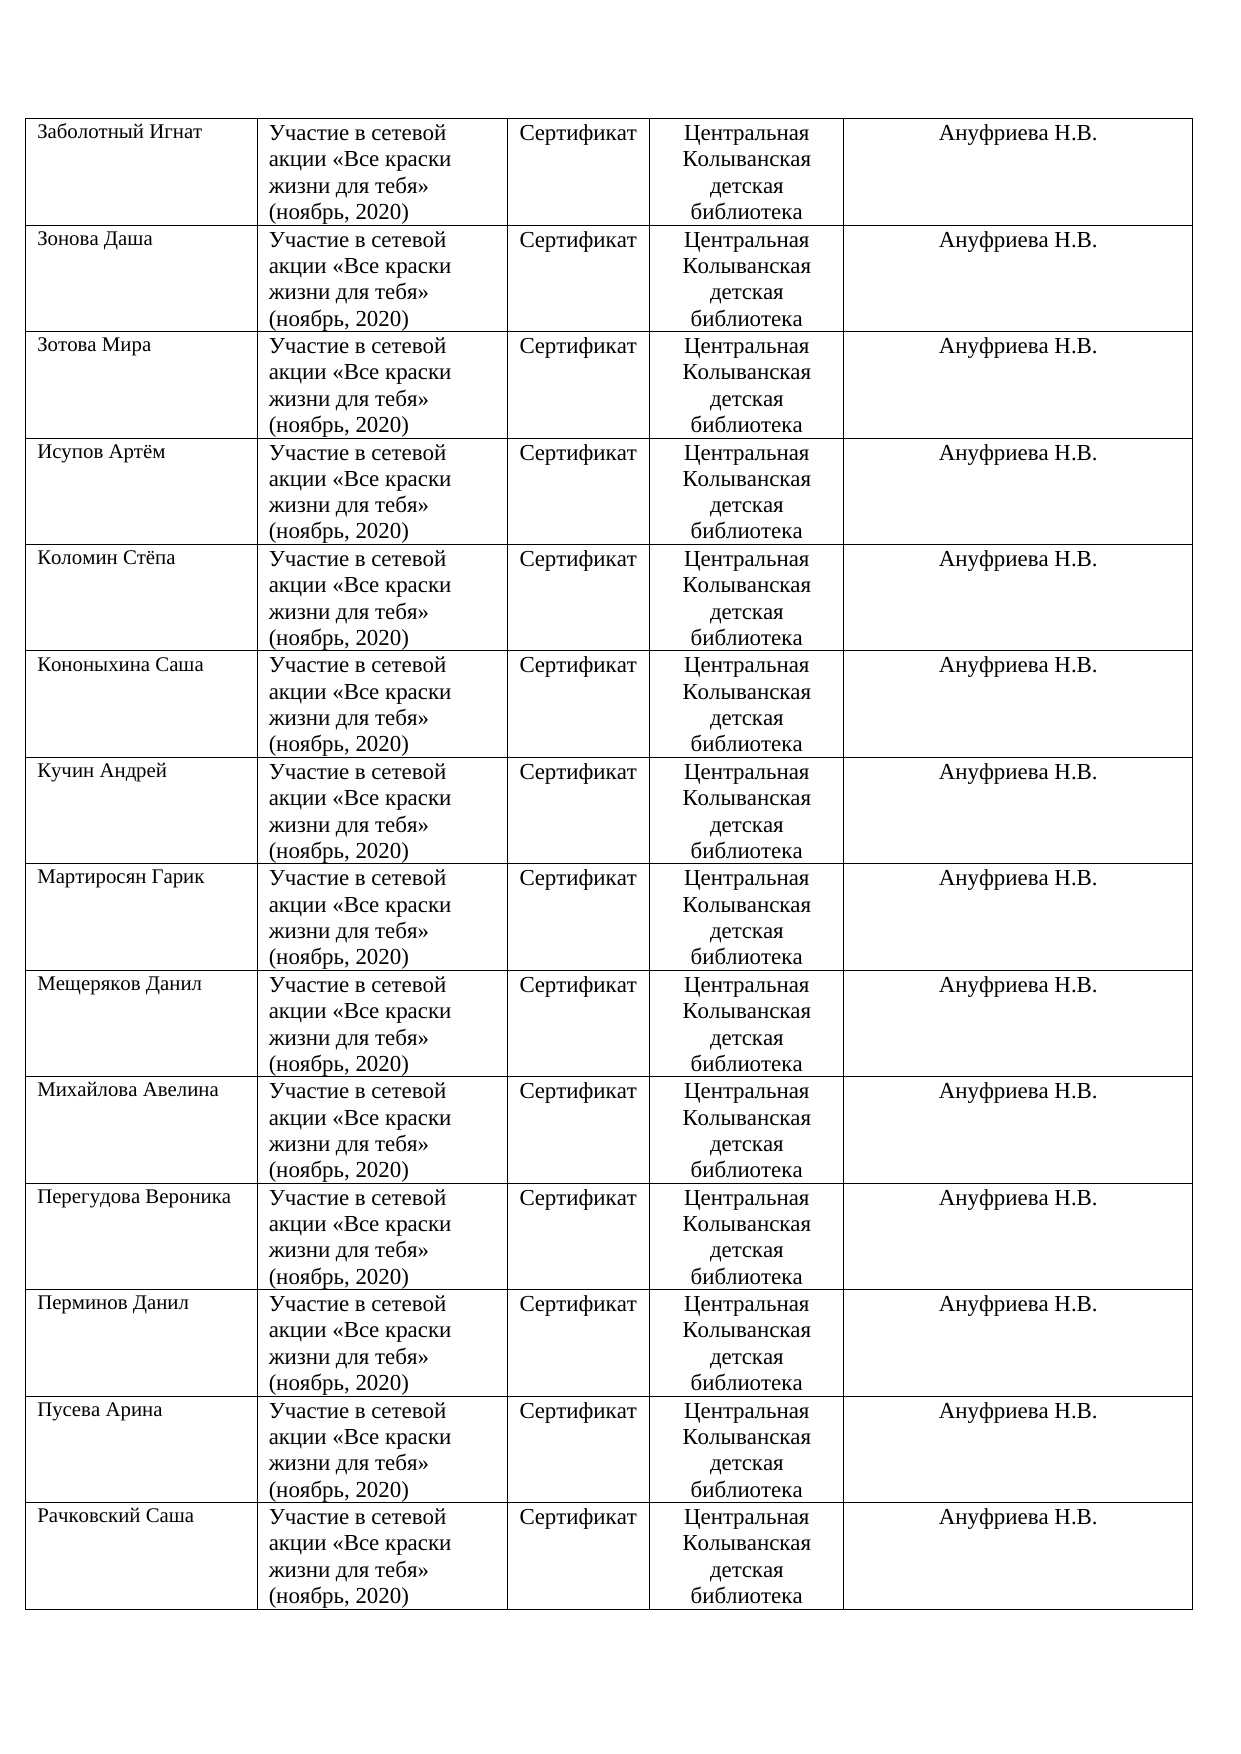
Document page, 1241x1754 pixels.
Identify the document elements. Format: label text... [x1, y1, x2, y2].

table_cell Ануфриева Н.В. [844, 758, 1192, 863]
table_cell Ануфриева Н.В. [844, 864, 1192, 970]
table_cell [650, 1503, 843, 1608]
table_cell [650, 226, 843, 331]
table_cell Центральная Колыванская детская библиотека [650, 864, 843, 970]
table_cell Сертификат [508, 1077, 649, 1183]
table_cell Центральная Колыванская детская библиотека [650, 545, 843, 650]
table_cell Сертификат [508, 971, 649, 1076]
table_cell Сертификат [508, 119, 649, 224]
table_cell Участие в сетевой акции «Все краски жизни для тебя» (ноябрь, 2020) [258, 864, 507, 970]
table_cell Центральная Колыванская детская библиотека [650, 1184, 843, 1289]
table_cell Ануфриева Н.В. [844, 226, 1192, 331]
table_cell Коломин Стёпа [26, 545, 257, 650]
table_cell Участие в сетевой акции «Все краски жизни для тебя» (ноябрь, 2020) [258, 1184, 507, 1289]
table_cell Ануфриева Н.В. [844, 1397, 1192, 1502]
table_cell Участие в сетевой акции «Все краски жизни для тебя» (ноябрь, 2020) [258, 758, 507, 863]
table_cell Михайлова Авелина [26, 1077, 257, 1183]
table_cell Центральная Колыванская детская библиотека [650, 1077, 843, 1183]
table_cell Сертификат [508, 1290, 649, 1396]
table_cell Сертификат [508, 1184, 649, 1289]
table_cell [258, 119, 507, 224]
table_cell Ануфриева Н.В. [844, 1077, 1192, 1183]
table_cell Сертификат [508, 226, 649, 331]
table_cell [258, 226, 507, 331]
table_cell Сертификат [508, 1397, 649, 1502]
table_cell Сертификат [508, 758, 649, 863]
table_cell Сертификат [508, 439, 649, 544]
table_cell Заболотный Игнат [26, 119, 257, 224]
table_cell Ануфриева Н.В. [844, 332, 1192, 437]
table_cell Ануфриева Н.В. [844, 651, 1192, 757]
table_cell Сертификат [508, 864, 649, 970]
table_cell Мартиросян Гарик [26, 864, 257, 970]
table_cell Ануфриева Н.В. [844, 971, 1192, 1076]
table_cell Ануфриева Н.В. [844, 545, 1192, 650]
table_cell Сертификат [508, 1503, 649, 1608]
table_cell Участие в сетевой акции «Все краски жизни для тебя» (ноябрь, 2020) [258, 971, 507, 1076]
table_cell Ануфриева Н.В. [844, 1290, 1192, 1396]
table_cell Кононыхина Саша [26, 651, 257, 757]
table_cell Ануфриева Н.В. [844, 1184, 1192, 1289]
table_cell Зонова Даша [26, 226, 257, 331]
table_cell Зотова Мира [26, 332, 257, 437]
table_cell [258, 1503, 507, 1608]
table_cell Сертификат [508, 332, 649, 437]
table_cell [258, 1397, 507, 1502]
table_cell Центральная Колыванская детская библиотека [650, 651, 843, 757]
table_cell Рачковский Саша [26, 1503, 257, 1608]
table_cell Участие в сетевой акции «Все краски жизни для тебя» (ноябрь, 2020) [258, 332, 507, 437]
table_cell Центральная Колыванская детская библиотека [650, 439, 843, 544]
table_cell Центральная Колыванская детская библиотека [650, 332, 843, 437]
table_cell Участие в сетевой акции «Все краски жизни для тебя» (ноябрь, 2020) [258, 1290, 507, 1396]
table_cell Мещеряков Данил [26, 971, 257, 1076]
table_cell Сертификат [508, 651, 649, 757]
table_cell Исупов Артём [26, 439, 257, 544]
table_cell Центральная Колыванская детская библиотека [650, 971, 843, 1076]
table_cell Участие в сетевой акции «Все краски жизни для тебя» (ноябрь, 2020) [258, 545, 507, 650]
table_cell Ануфриева Н.В. [844, 1503, 1192, 1608]
table_cell Центральная Колыванская детская библиотека [650, 758, 843, 863]
table_cell Ануфриева Н.В. [844, 119, 1192, 224]
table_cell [650, 119, 843, 224]
table_cell Перминов Данил [26, 1290, 257, 1396]
table_cell Кучин Андрей [26, 758, 257, 863]
table_cell Участие в сетевой акции «Все краски жизни для тебя» (ноябрь, 2020) [258, 651, 507, 757]
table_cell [650, 1397, 843, 1502]
table_cell Центральная Колыванская детская библиотека [650, 1290, 843, 1396]
table_cell Сертификат [508, 545, 649, 650]
table_cell Участие в сетевой акции «Все краски жизни для тебя» (ноябрь, 2020) [258, 1077, 507, 1183]
table_cell Участие в сетевой акции «Все краски жизни для тебя» (ноябрь, 2020) [258, 439, 507, 544]
table_cell Перегудова Вероника [26, 1184, 257, 1289]
table_cell Ануфриева Н.В. [844, 439, 1192, 544]
table_cell Пусева Арина [26, 1397, 257, 1502]
